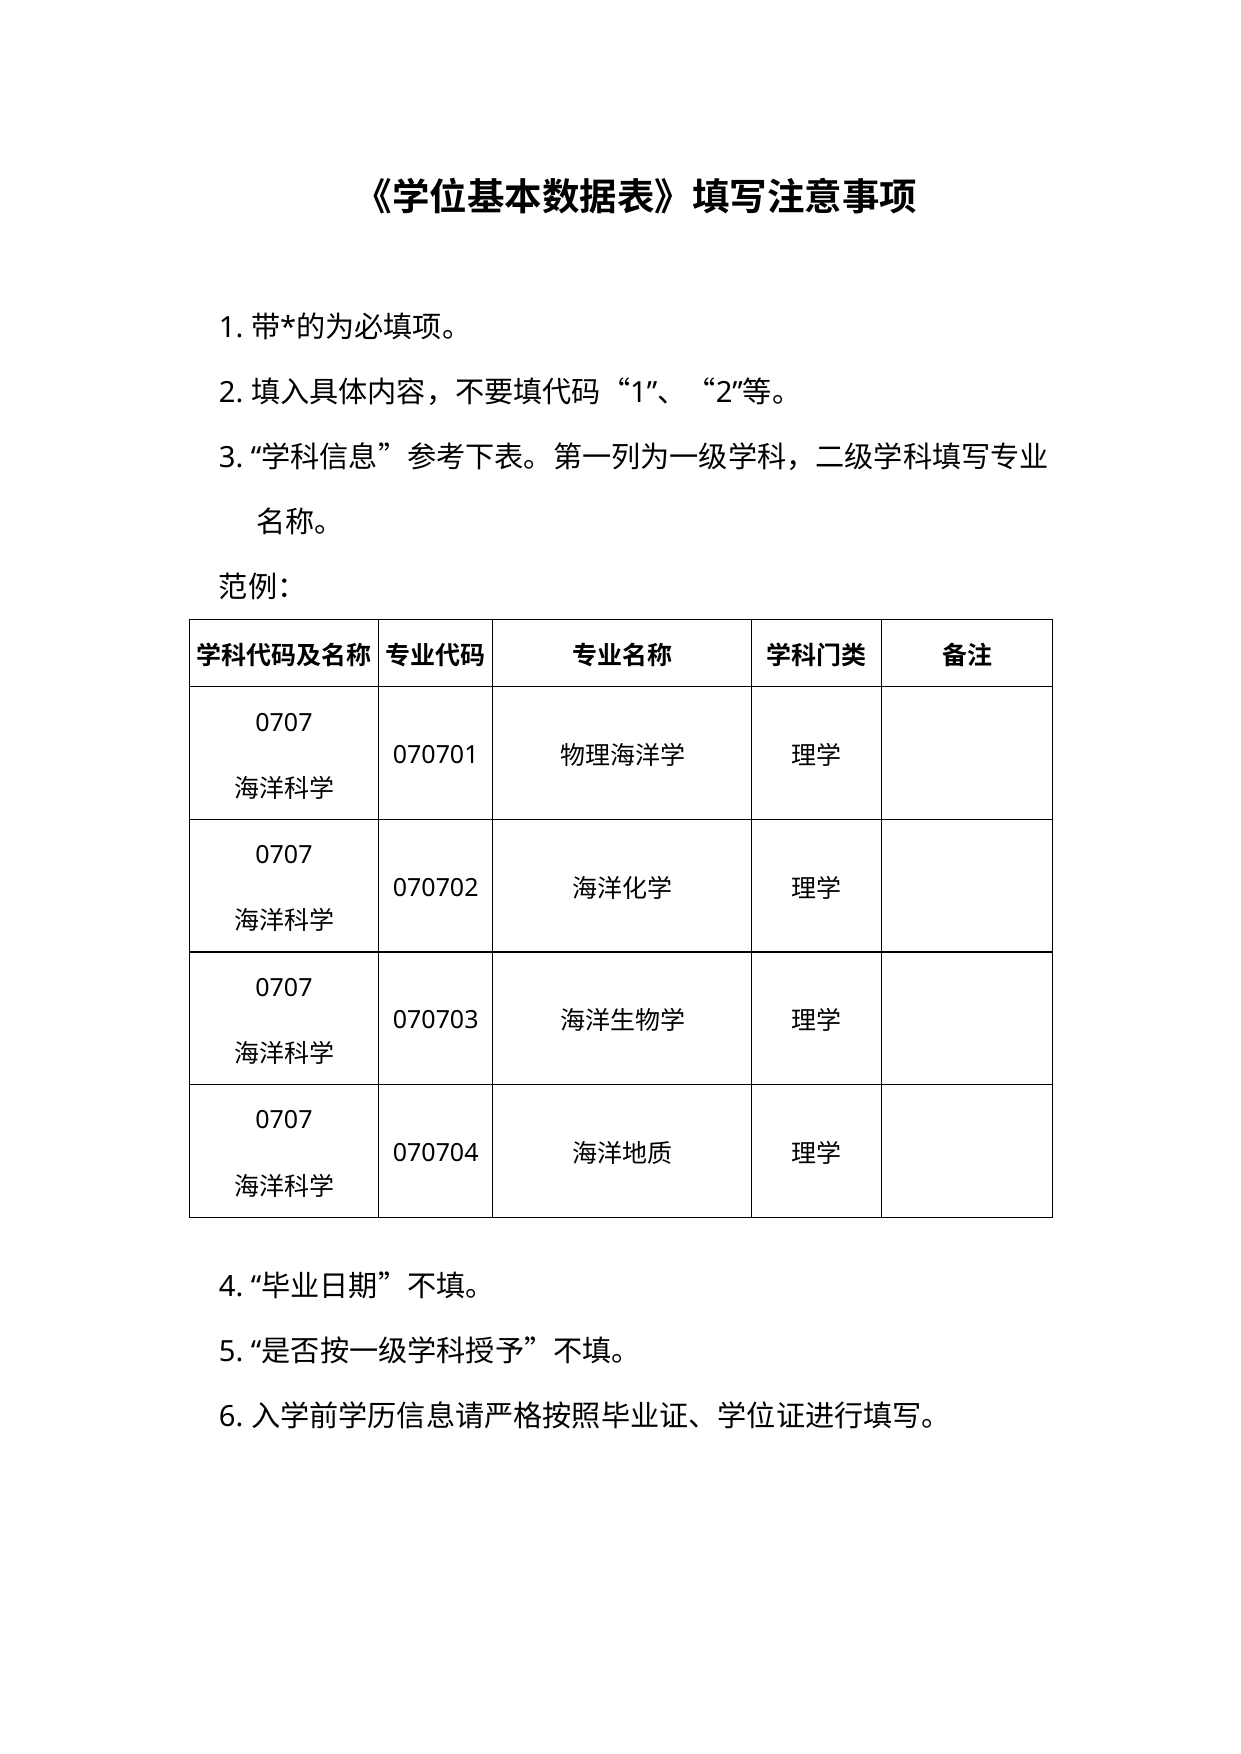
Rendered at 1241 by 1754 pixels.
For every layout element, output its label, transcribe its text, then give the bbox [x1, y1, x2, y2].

text 5. “是否按一级学科授予”不填。 [219, 1317, 1053, 1382]
text 6. 入学前学历信息请严格按照毕业证、学位证进行填写。 [219, 1382, 1053, 1447]
table_header [188, 617, 1053, 1252]
text 范例： [219, 552, 1053, 617]
text 1. 带*的为必填项。 [219, 292, 1053, 357]
text 3. “学科信息”参考下表。第一列为一级学科，二级学科填写专业名称。 [219, 422, 1053, 552]
text 《学位基本数据表》填写注意事项 [219, 162, 1053, 227]
text 2. 填入具体内容，不要填代码“1”、“2”等。 [219, 357, 1053, 422]
text 4. “毕业日期”不填。 [219, 1252, 1053, 1317]
